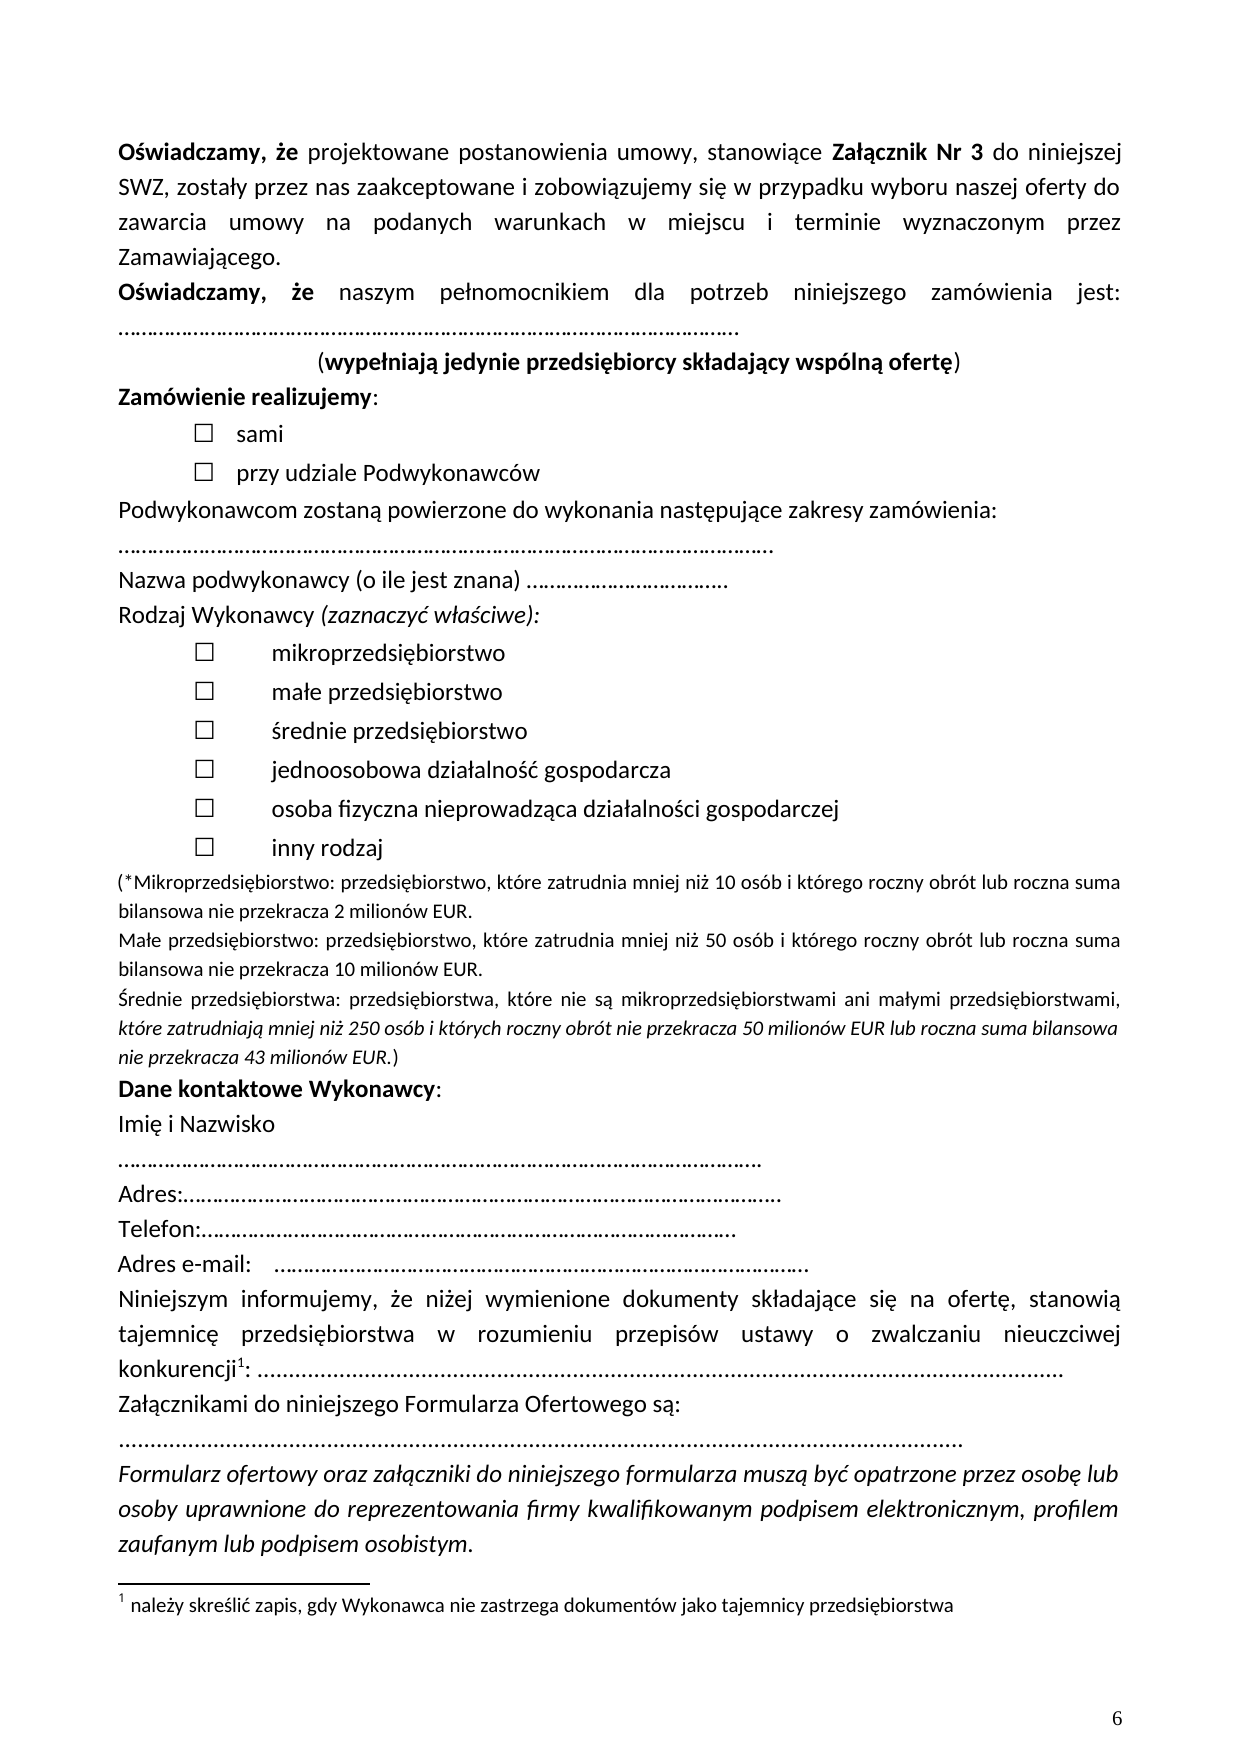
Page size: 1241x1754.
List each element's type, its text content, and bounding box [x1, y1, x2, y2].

text średnie przedsiębiorstwo [193, 712, 1122, 747]
text Telefon:………………………………………………………………………………… [118, 1213, 1122, 1244]
text Oświadczamy, że naszym pełnomocnikiem dla potrzeb niniejszego zamówienia jest: ……………………………………………………………………………………………… [118, 276, 1122, 341]
text Średnie przedsiębiorstwa: przedsiębiorstwa, które nie są mikroprzedsiębiorstwami ani małymi przedsiębiorstwami, które zatrudniają mniej niż 250 osób i których roczny obrót nie przekracza 50 milionów EUR lub roczna suma bilansowa nie przekracza 43 milionów EUR.) [118, 986, 1122, 1069]
text przy udziale Podwykonawców [192, 455, 1122, 489]
text Rodzaj Wykonawcy (zaznaczyć właściwe): [118, 599, 1122, 630]
text Imię i Nazwisko [118, 1108, 1122, 1139]
text osoba fizyczna nieprowadząca działalności gospodarczej [193, 791, 1122, 825]
text małe przedsiębiorstwo [193, 673, 1122, 707]
text mikroprzedsiębiorstwo [193, 634, 1122, 668]
text Załącznikami do niniejszego Formularza Ofertowego są: [118, 1388, 1122, 1419]
text jednoosobowa działalność gospodarcza [193, 752, 1122, 786]
text (wypełniają jedynie przedsiębiorcy składający wspólną ofertę) [156, 346, 1122, 376]
text …………………………………………………………………………………………………. [118, 1143, 1122, 1174]
text Podwykonawcom zostaną powierzone do wykonania następujące zakresy zamówienia: [118, 494, 1122, 525]
text ...................................................................................................................................... [118, 1423, 1122, 1454]
text Adres:………………………………………………………………………………………….. [118, 1178, 1122, 1209]
text (*Mikroprzedsiębiorstwo: przedsiębiorstwo, które zatrudnia mniej niż 10 osób i którego roczny obrót lub roczna suma bilansowa nie przekracza 2 milionów EUR. [117, 869, 1122, 924]
text Zamówienie realizujemy: [118, 381, 1122, 411]
text sami [192, 416, 1122, 450]
text Niniejszym informujemy, że niżej wymienione dokumenty składające się na ofertę, stanowią tajemnicę przedsiębiorstwa w rozumieniu przepisów ustawy o zwalczaniu nieuczciwej konkurencji: ................................................................................................................................ [118, 1283, 1122, 1384]
text Dane kontaktowe Wykonawcy: [118, 1073, 1122, 1104]
text Nazwa podwykonawcy (o ile jest znana) …………………………….. [118, 564, 1122, 595]
text Adres e-mail: ………………………………………………………………………………… [117, 1248, 1122, 1279]
text Formularz ofertowy oraz załączniki do niniejszego formularza muszą być opatrzone przez osobę lub osoby uprawnione do reprezentowania firmy kwalifikowanym podpisem elektronicznym, profilem zaufanym lub podpisem osobistym. [118, 1458, 1122, 1559]
text Małe przedsiębiorstwo: przedsiębiorstwo, które zatrudnia mniej niż 50 osób i którego roczny obrót lub roczna suma bilansowa nie przekracza 10 milionów EUR. [118, 927, 1122, 982]
text …………………………………………………………………………………………………… [118, 529, 1122, 560]
text inny rodzaj [193, 830, 1122, 864]
text Oświadczamy, że projektowane postanowienia umowy, stanowiące Załącznik Nr 3 do niniejszej SWZ, zostały przez nas zaakceptowane i zobowiązujemy się w przypadku wyboru naszej oferty do zawarcia umowy na podanych warunkach w miejscu i terminie wyznaczonym przez Zamawiającego. [118, 136, 1122, 271]
